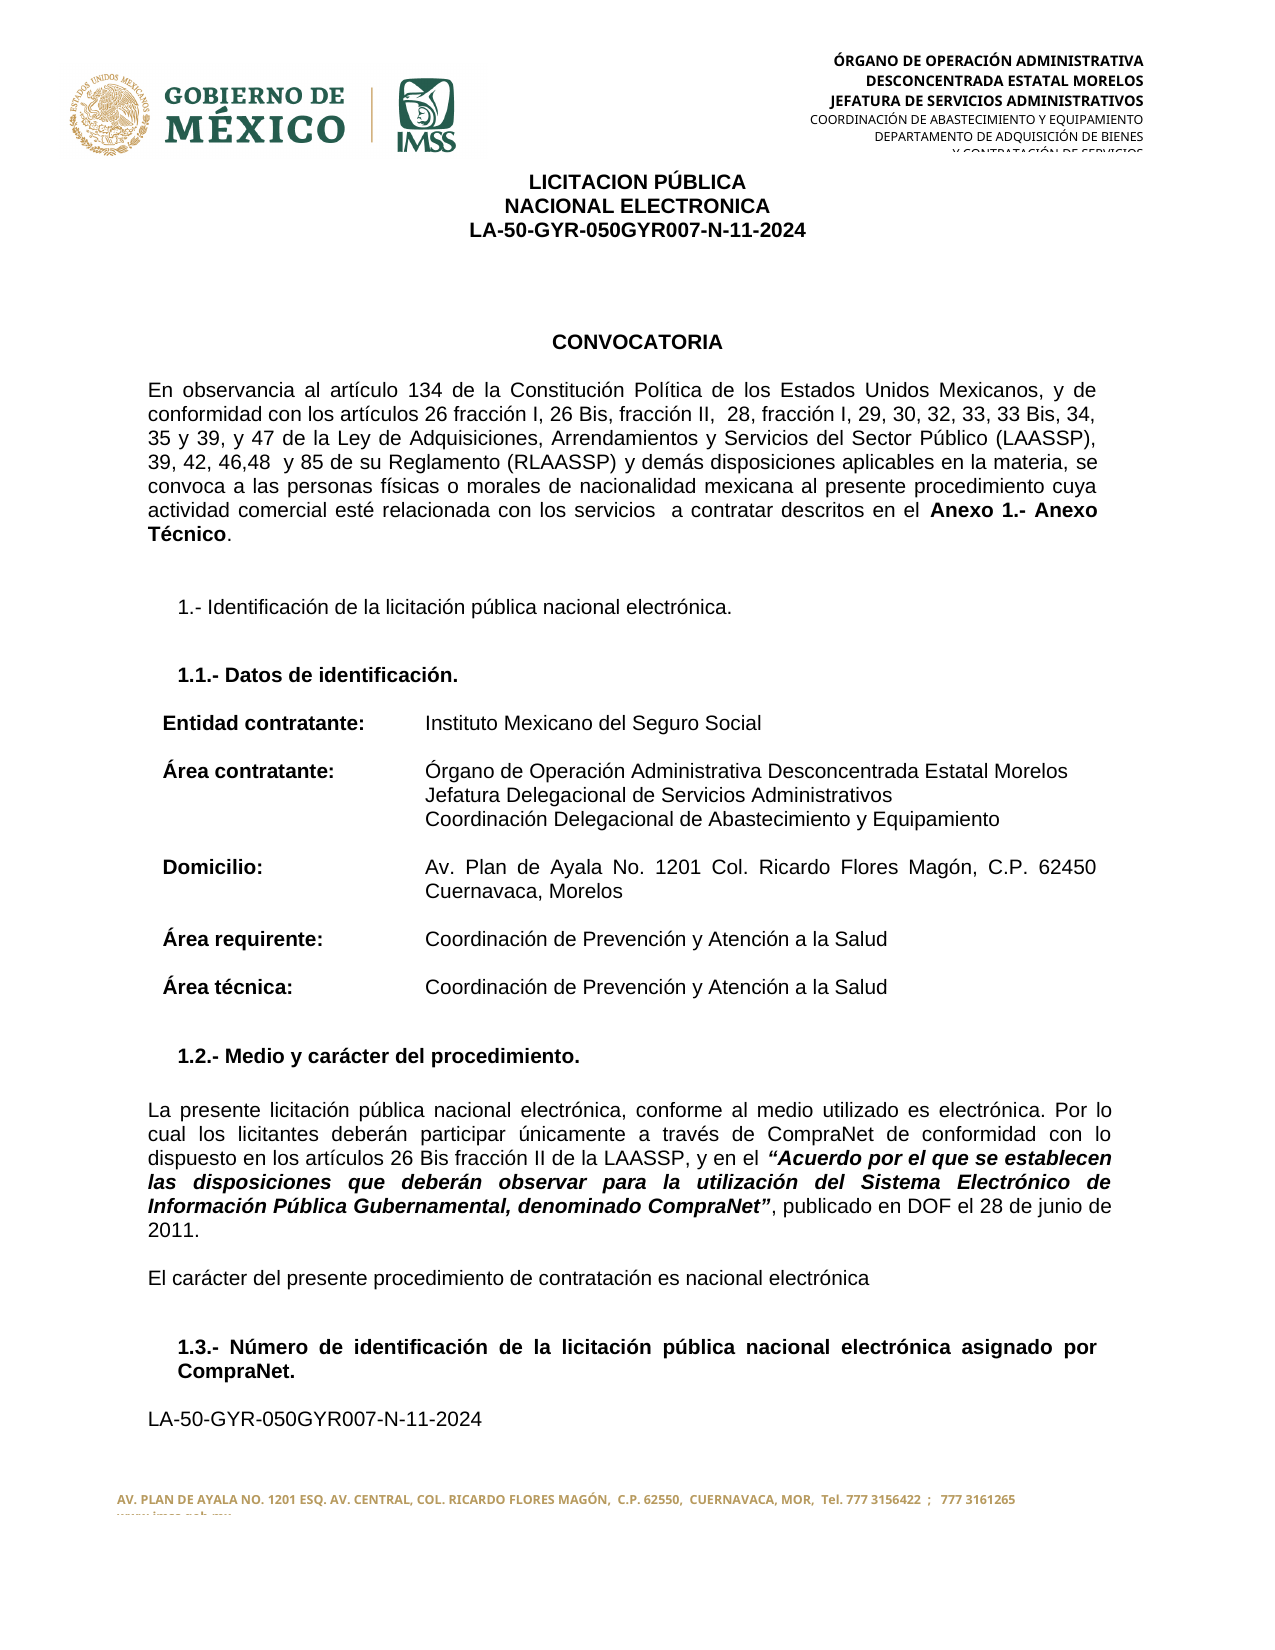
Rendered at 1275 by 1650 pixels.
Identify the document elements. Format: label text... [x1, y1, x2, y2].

subtitle 1.- Identificación de la licitación pública nacional electrónica. [177, 594, 1098, 618]
table_header Entidad contratante: [136, 711, 414, 759]
table_cell Área contratante: [136, 759, 414, 855]
table_cell Área requirente: [136, 927, 414, 951]
text En observancia al artículo 134 de la Constitución Política de los Estados Unidos Mexicanos, y de conformidad con los artículos 26 fracción I, 26 Bis, fracción II, 28, fracción I, 29, 30, 32, 33, 33 Bis, 34, 35 y 39, y 47 de la Ley de Adquisiciones, Arrendamientos y Servicios del Sector Público (LAASSP), 39, 42, 46,48 y 85 de su Reglamento (RLAASSP) y demás disposiciones aplicables en la materia, se convoca a las personas físicas o morales de nacionalidad mexicana al presente procedimiento cuya actividad comercial esté relacionada con los servicios a contratar descritos en el Anexo 1.- Anexo Técnico. [148, 378, 1098, 546]
table_cell Coordinación de Prevención y Atención a la Salud [414, 927, 1109, 951]
table_header Instituto Mexicano del Seguro Social [414, 711, 1109, 759]
text El carácter del presente procedimiento de contratación es nacional electrónica [148, 1266, 1112, 1290]
picture [58, 63, 489, 159]
table_cell Domicilio: [136, 855, 414, 927]
text La presente licitación pública nacional electrónica, conforme al medio utilizado es electrónica. Por lo cual los licitantes deberán participar únicamente a través de CompraNet de conformidad con lo dispuesto en los artículos 26 Bis fracción II de la LAASSP, y en el “Acuerdo por el que se establecen las disposiciones que deberán observar para la utilización del Sistema Electrónico de Información Pública Gubernamental, denominado CompraNet”, publicado en DOF el 28 de junio de 2011. [148, 1098, 1112, 1242]
table_cell Órgano de Operación Administrativa Desconcentrada Estatal Morelos Jefatura Delegacional de Servicios Administrativos Coordinación Delegacional de Abastecimiento y Equipamiento [414, 759, 1109, 855]
table_cell Coordinación de Prevención y Atención a la Salud [414, 951, 1109, 999]
subtitle 1.1.- Datos de identificación. [177, 663, 1098, 687]
text CONVOCATORIA [177, 330, 1098, 354]
table_cell Área técnica: [136, 951, 414, 999]
table_cell Av. Plan de Ayala No. 1201 Col. Ricardo Flores Magón, C.P. 62450 Cuernavaca, Morelos [414, 855, 1109, 927]
subtitle 1.2.- Medio y carácter del procedimiento. [177, 1043, 1098, 1067]
text LA-50-GYR-050GYR007-N-11-2024 [148, 1406, 1098, 1430]
subtitle 1.3.- Número de identificación de la licitación pública nacional electrónica asignado por CompraNet. [177, 1334, 1098, 1382]
